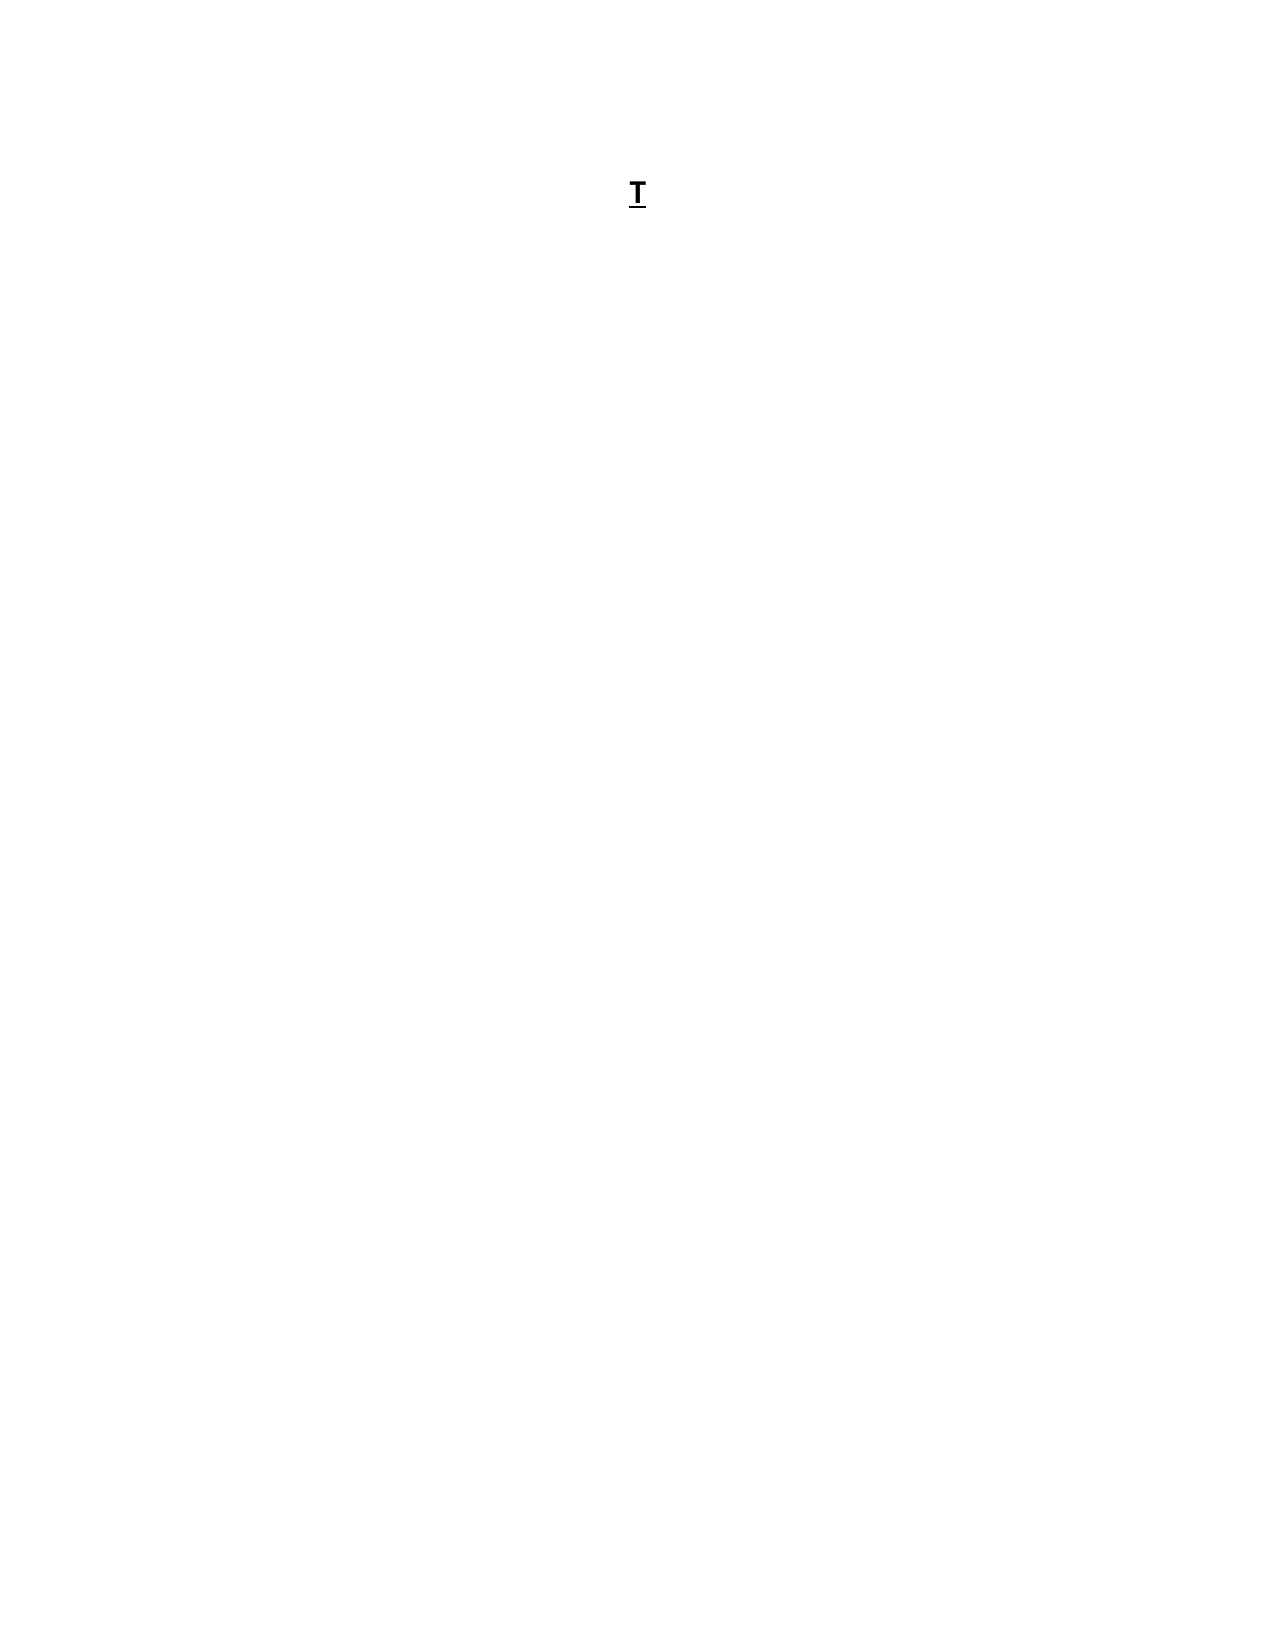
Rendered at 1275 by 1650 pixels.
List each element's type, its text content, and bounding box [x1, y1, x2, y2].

subtitle T [150, 171, 1125, 212]
